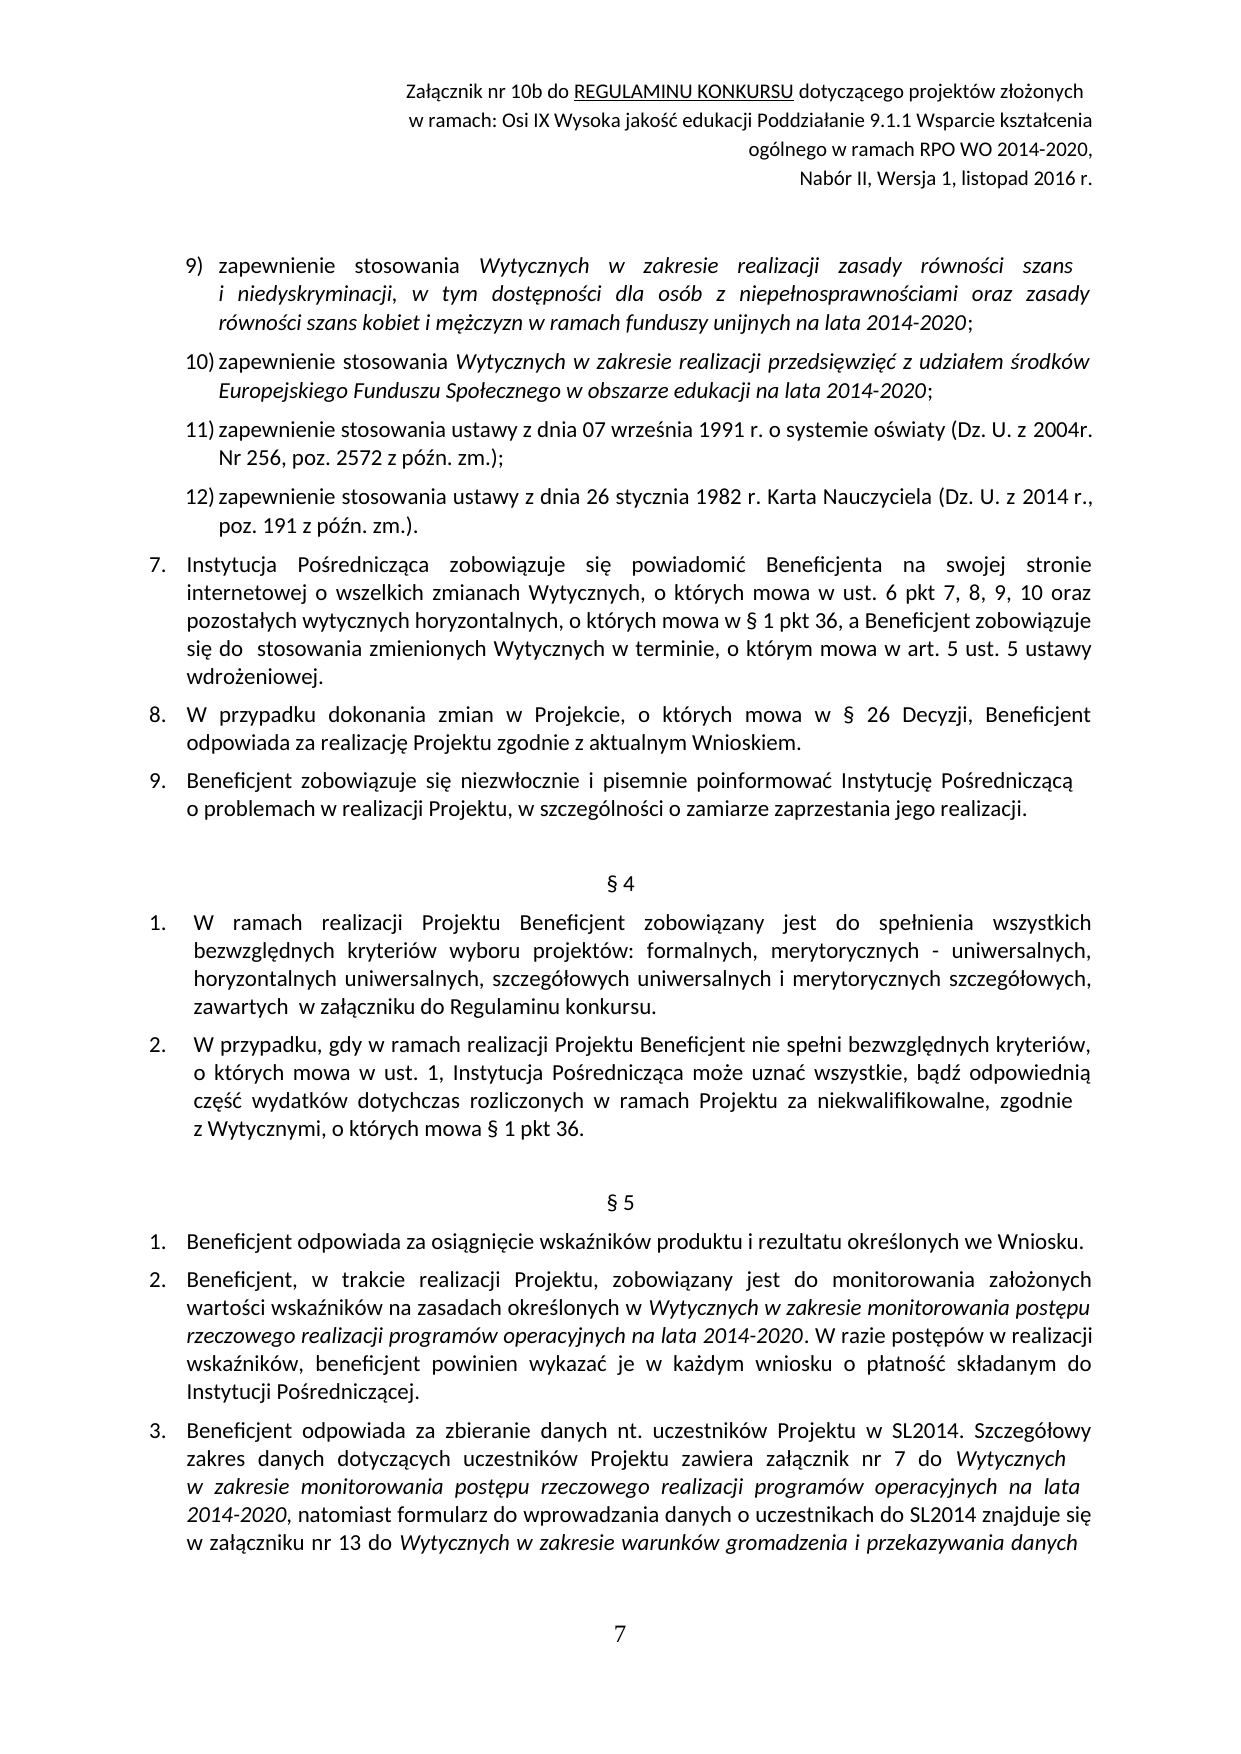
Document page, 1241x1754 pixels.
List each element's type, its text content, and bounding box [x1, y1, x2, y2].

list Beneficjent zobowiązuje się niezwłocznie i pisemnie poinformować Instytucję Pośredniczącą o problemach w realizacji Projektu, w szczególności o zamiarze zaprzestania jego realizacji. [149, 767, 1093, 823]
text § 4 [146, 869, 1095, 897]
list W przypadku dokonania zmian w Projekcie, o których mowa w § 26 Decyzji, Beneficjent odpowiada za realizację Projektu zgodnie z aktualnym Wnioskiem. [149, 700, 1093, 756]
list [149, 1416, 1093, 1556]
list zapewnienie stosowania ustawy z dnia 26 stycznia 1982 r. Karta Nauczyciela (Dz. U. z 2014 r., poz. 191 z późn. zm.). [185, 482, 1093, 539]
list zapewnienie stosowania ustawy z dnia 07 września 1991 r. o systemie oświaty (Dz. U. z 2004r. Nr 256, poz. 2572 z późn. zm.); [185, 415, 1093, 471]
list Beneficjent odpowiada za osiągnięcie wskaźników produktu i rezultatu określonych we Wniosku. [149, 1227, 1093, 1255]
list W ramach realizacji Projektu Beneficjent zobowiązany jest do spełnienia wszystkich bezwzględnych kryteriów wyboru projektów: formalnych, merytorycznych - uniwersalnych, horyzontalnych uniwersalnych, szczegółowych uniwersalnych i merytorycznych szczegółowych, zawartych w załączniku do Regulaminu konkursu. [149, 908, 1093, 1020]
list zapewnienie stosowania Wytycznych w zakresie realizacji przedsięwzięć z udziałem środków Europejskiego Funduszu Społecznego w obszarze edukacji na lata 2014-2020; [185, 347, 1093, 404]
text § 5 [146, 1188, 1095, 1216]
list zapewnienie stosowania Wytycznych w zakresie realizacji zasady równości szans i niedyskryminacji, w tym dostępności dla osób z niepełnosprawnościami oraz zasady równości szans kobiet i mężczyzn w ramach funduszy unijnych na lata 2014-2020; [185, 251, 1093, 336]
list Beneficjent, w trakcie realizacji Projektu, zobowiązany jest do monitorowania założonych wartości wskaźników na zasadach określonych w Wytycznych w zakresie monitorowania postępu rzeczowego realizacji programów operacyjnych na lata 2014-2020. W razie postępów w realizacji wskaźników, beneficjent powinien wykazać je w każdym wniosku o płatność składanym do Instytucji Pośredniczącej. [149, 1265, 1093, 1406]
list Instytucja Pośrednicząca zobowiązuje się powiadomić Beneficjenta na swojej stronie internetowej o wszelkich zmianach Wytycznych, o których mowa w ust. 6 pkt 7, 8, 9, 10 oraz pozostałych wytycznych horyzontalnych, o których mowa w § 1 pkt 36, a Beneficjent zobowiązuje się do stosowania zmienionych Wytycznych w terminie, o którym mowa w art. 5 ust. 5 ustawy wdrożeniowej. [149, 550, 1093, 690]
list W przypadku, gdy w ramach realizacji Projektu Beneficjent nie spełni bezwzględnych kryteriów, o których mowa w ust. 1, Instytucja Pośrednicząca może uznać wszystkie, bądź odpowiednią część wydatków dotychczas rozliczonych w ramach Projektu za niekwalifikowalne, zgodnie z Wytycznymi, o których mowa § 1 pkt 36. [149, 1030, 1093, 1142]
